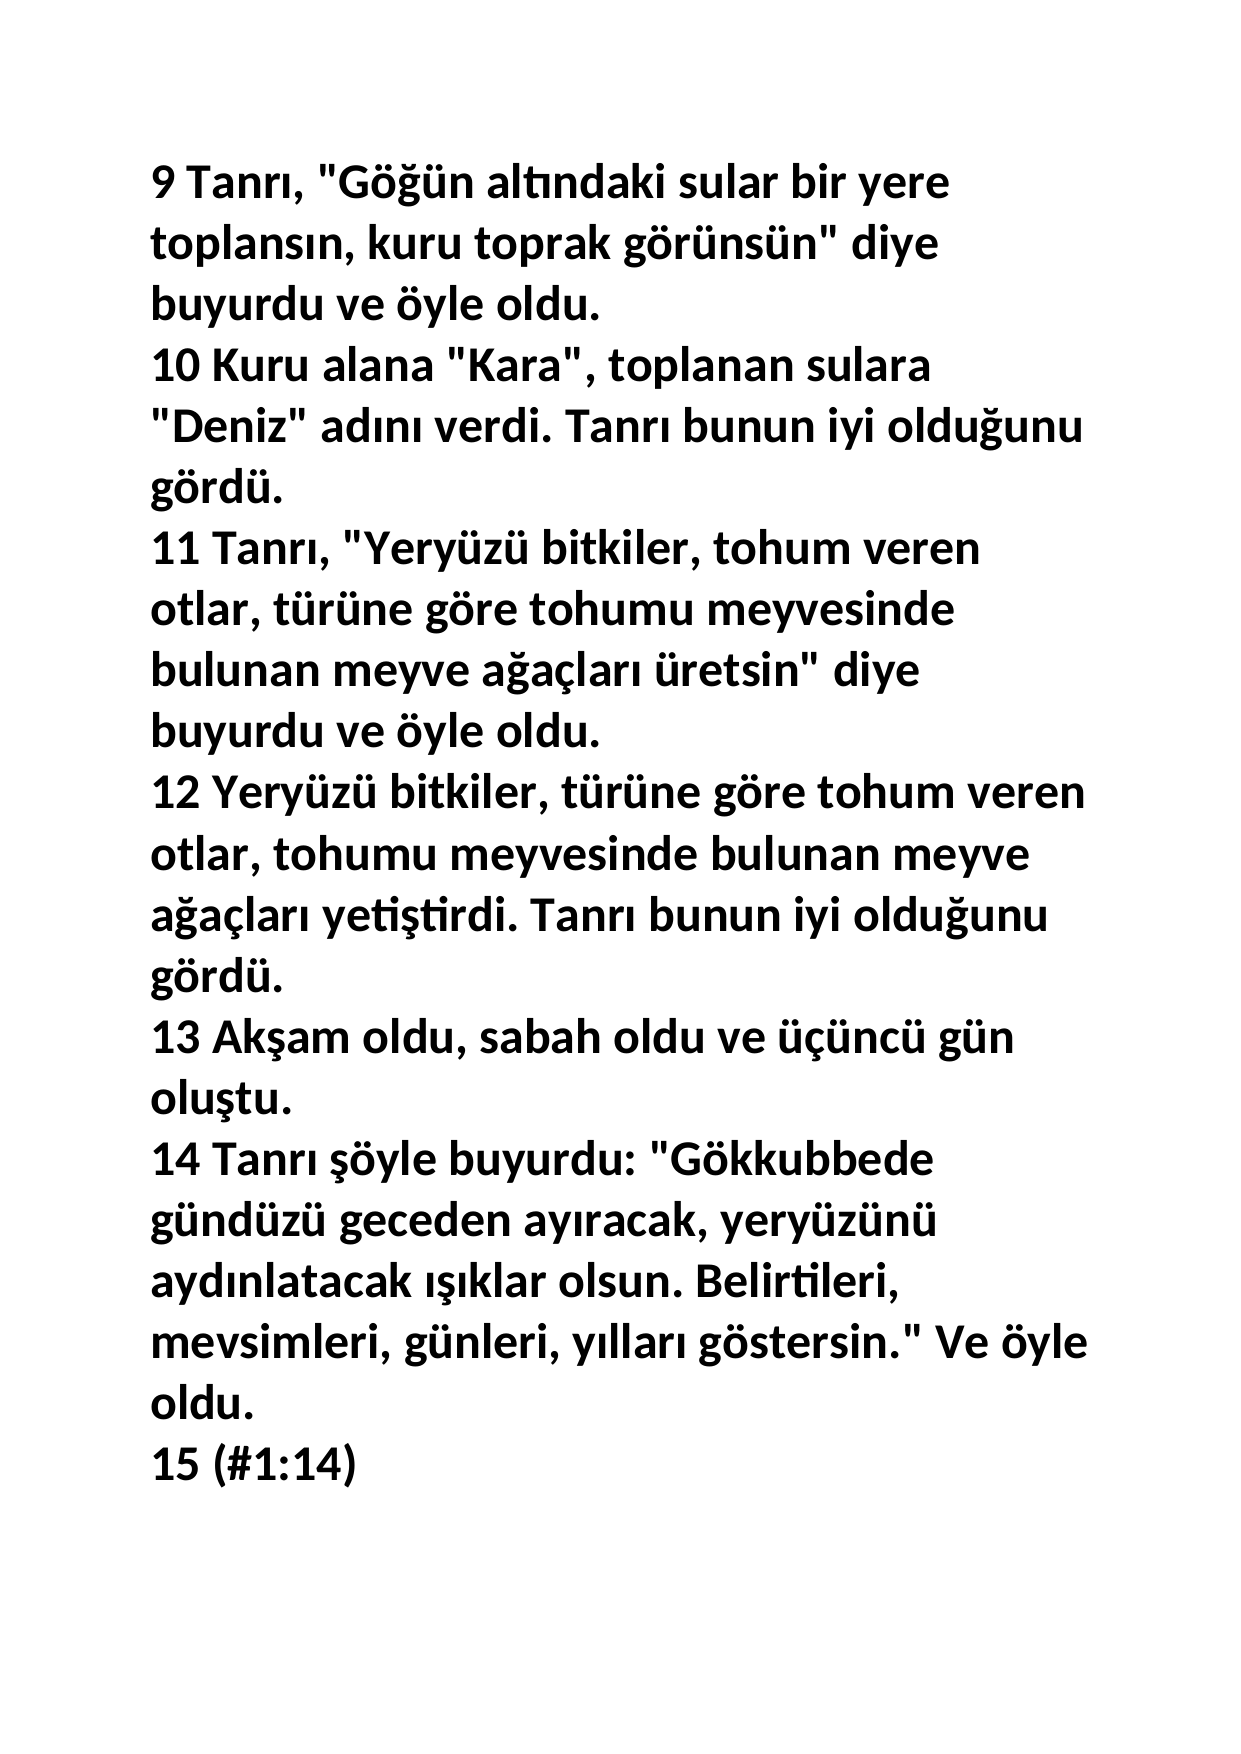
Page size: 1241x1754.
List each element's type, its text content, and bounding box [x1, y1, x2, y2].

text 14 Tanrı şöyle buyurdu: "Gökkubbede gündüzü geceden ayıracak, yeryüzünü aydınlatacak ışıklar olsun. Belirtileri, mevsimleri, günleri, yılları göstersin." Ve öyle oldu. [150, 1127, 1090, 1432]
text 10 Kuru alana "Kara", toplanan sulara "Deniz" adını verdi. Tanrı bunun iyi olduğunu gördü. [150, 333, 1090, 516]
text 15 (#1:14) [150, 1432, 1090, 1493]
text 9 Tanrı, "Göğün altındaki sular bir yere toplansın, kuru toprak görünsün" diye buyurdu ve öyle oldu. [150, 150, 1090, 333]
text 13 Akşam oldu, sabah oldu ve üçüncü gün oluştu. [150, 1004, 1090, 1127]
text 11 Tanrı, "Yeryüzü bitkiler, tohum veren otlar, türüne göre tohumu meyvesinde bulunan meyve ağaçları üretsin" diye buyurdu ve öyle oldu. [150, 516, 1090, 760]
text 12 Yeryüzü bitkiler, türüne göre tohum veren otlar, tohumu meyvesinde bulunan meyve ağaçları yetiştirdi. Tanrı bunun iyi olduğunu gördü. [150, 760, 1090, 1004]
